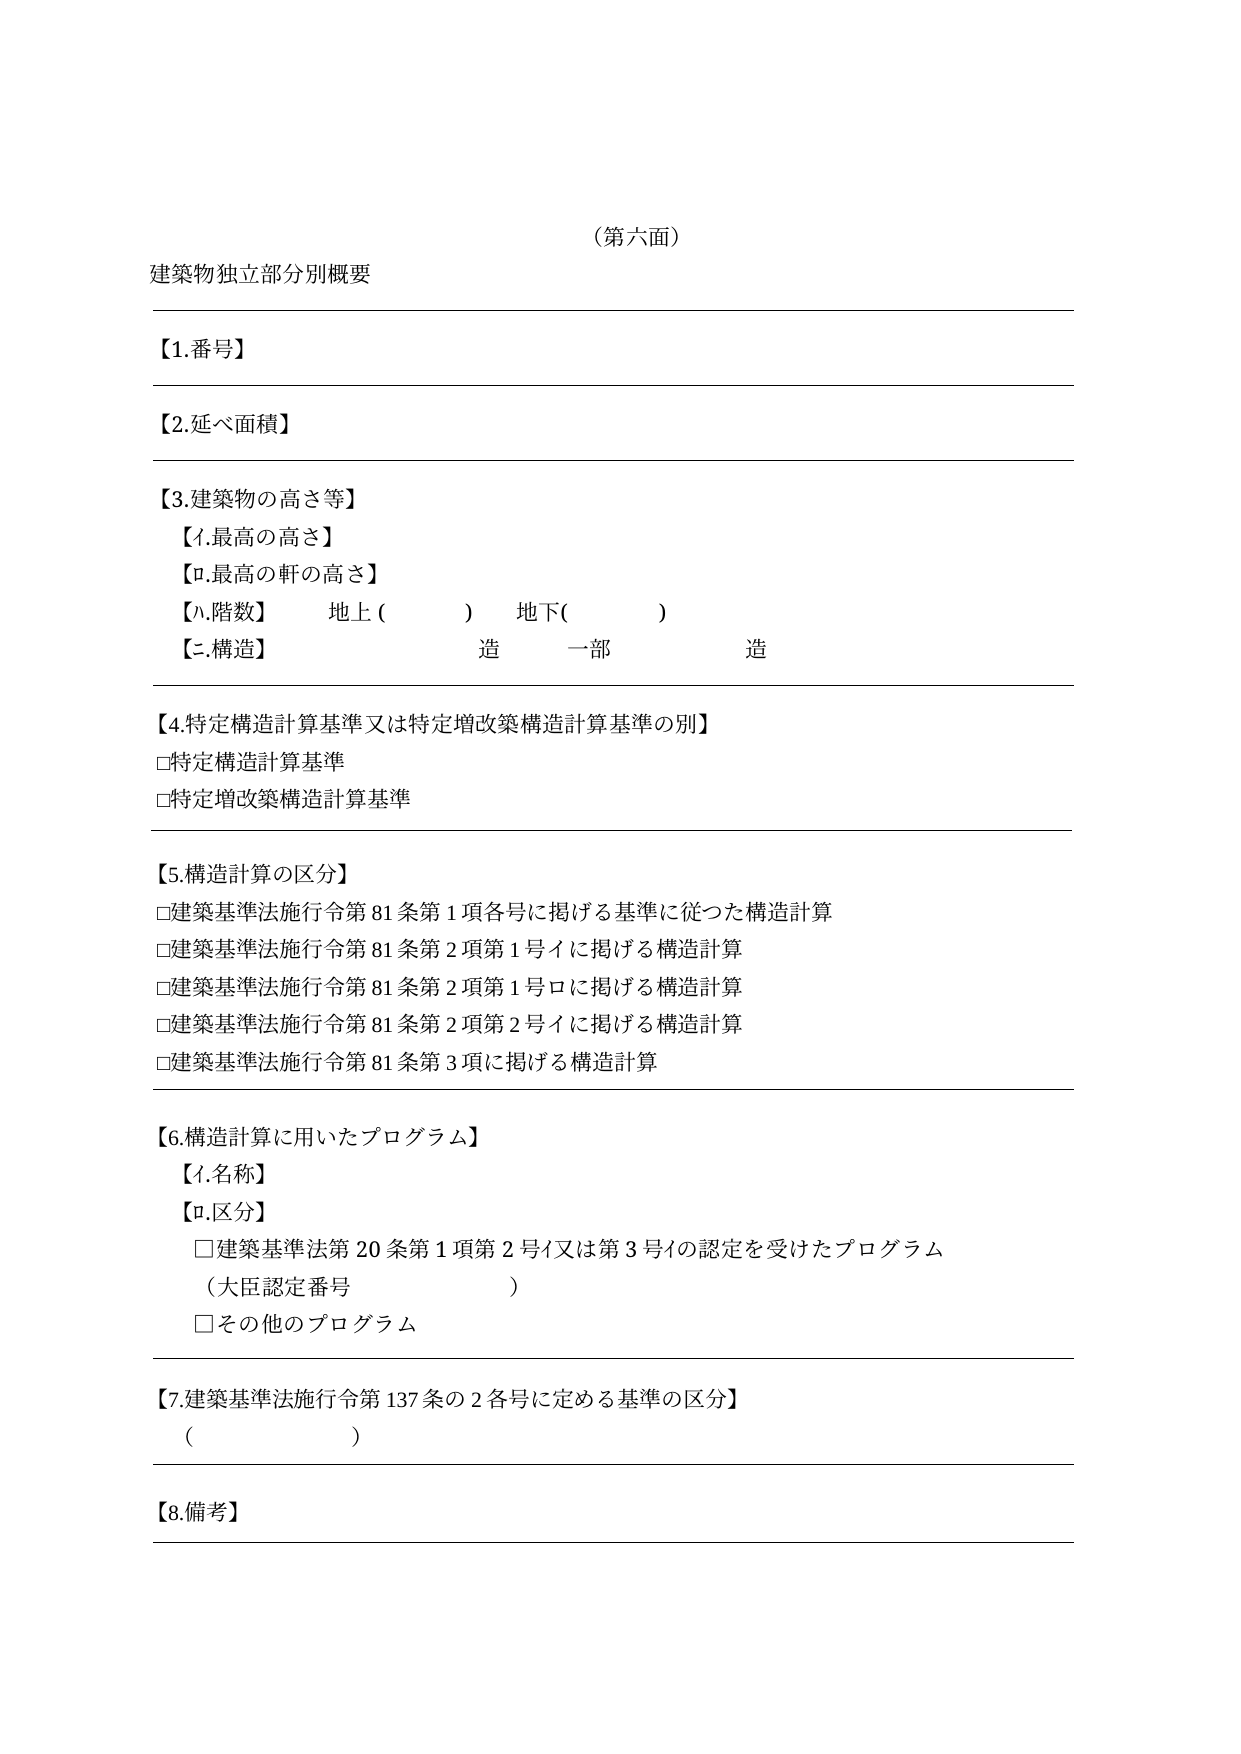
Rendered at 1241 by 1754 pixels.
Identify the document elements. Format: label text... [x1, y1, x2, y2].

text □建築基準法施行令第81条第2項第2号イに掲げる構造計算 [146, 1004, 1125, 1042]
text 【ｲ.名称】 [149, 1154, 1125, 1192]
text □建築基準法施行令第81条第1項各号に掲げる基準に従つた構造計算 [146, 892, 1125, 929]
text □建築基準法施行令第81条第2項第1号ロに掲げる構造計算 [146, 967, 1125, 1004]
text 【4.特定構造計算基準又は特定増改築構造計算基準の別】 [146, 704, 1125, 742]
text 建築物独立部分別概要 [149, 254, 1125, 292]
text 【5.構造計算の区分】 [146, 854, 1125, 892]
text （大臣認定番号 ） [149, 1267, 1125, 1304]
text 【7.建築基準法施行令第137条の2各号に定める基準の区分】 [146, 1379, 1125, 1417]
text 【2.延べ面積】 [149, 404, 1125, 442]
text 【1.番号】 [149, 329, 1125, 367]
text 【ｲ.最高の高さ】 [149, 517, 1125, 554]
text □特定増改築構造計算基準 [131, 779, 1125, 817]
text （第六面） [149, 217, 1125, 254]
text □特定構造計算基準 [146, 742, 1125, 779]
text 【ﾊ.階数】 地上 ( ) 地下( ) [149, 592, 1125, 629]
text 【8.備考】 [146, 1492, 1125, 1529]
text 【ﾆ.構造】 造 一部 造 [149, 629, 1125, 667]
text 【ﾛ.最高の軒の高さ】 [149, 554, 1125, 592]
text 【ﾛ.区分】 [149, 1192, 1125, 1229]
text □その他のプログラム [149, 1304, 1125, 1342]
text 【3.建築物の高さ等】 [149, 479, 1125, 517]
text □建築基準法第20条第1項第2号ｲ又は第3号ｲの認定を受けたプログラム [149, 1229, 1125, 1267]
text 【6.構造計算に用いたプログラム】 [146, 1117, 1125, 1154]
text □建築基準法施行令第81条第2項第1号イに掲げる構造計算 [146, 929, 1125, 967]
text □建築基準法施行令第81条第3項に掲げる構造計算 [146, 1042, 1125, 1079]
text （ ） [149, 1417, 1125, 1454]
